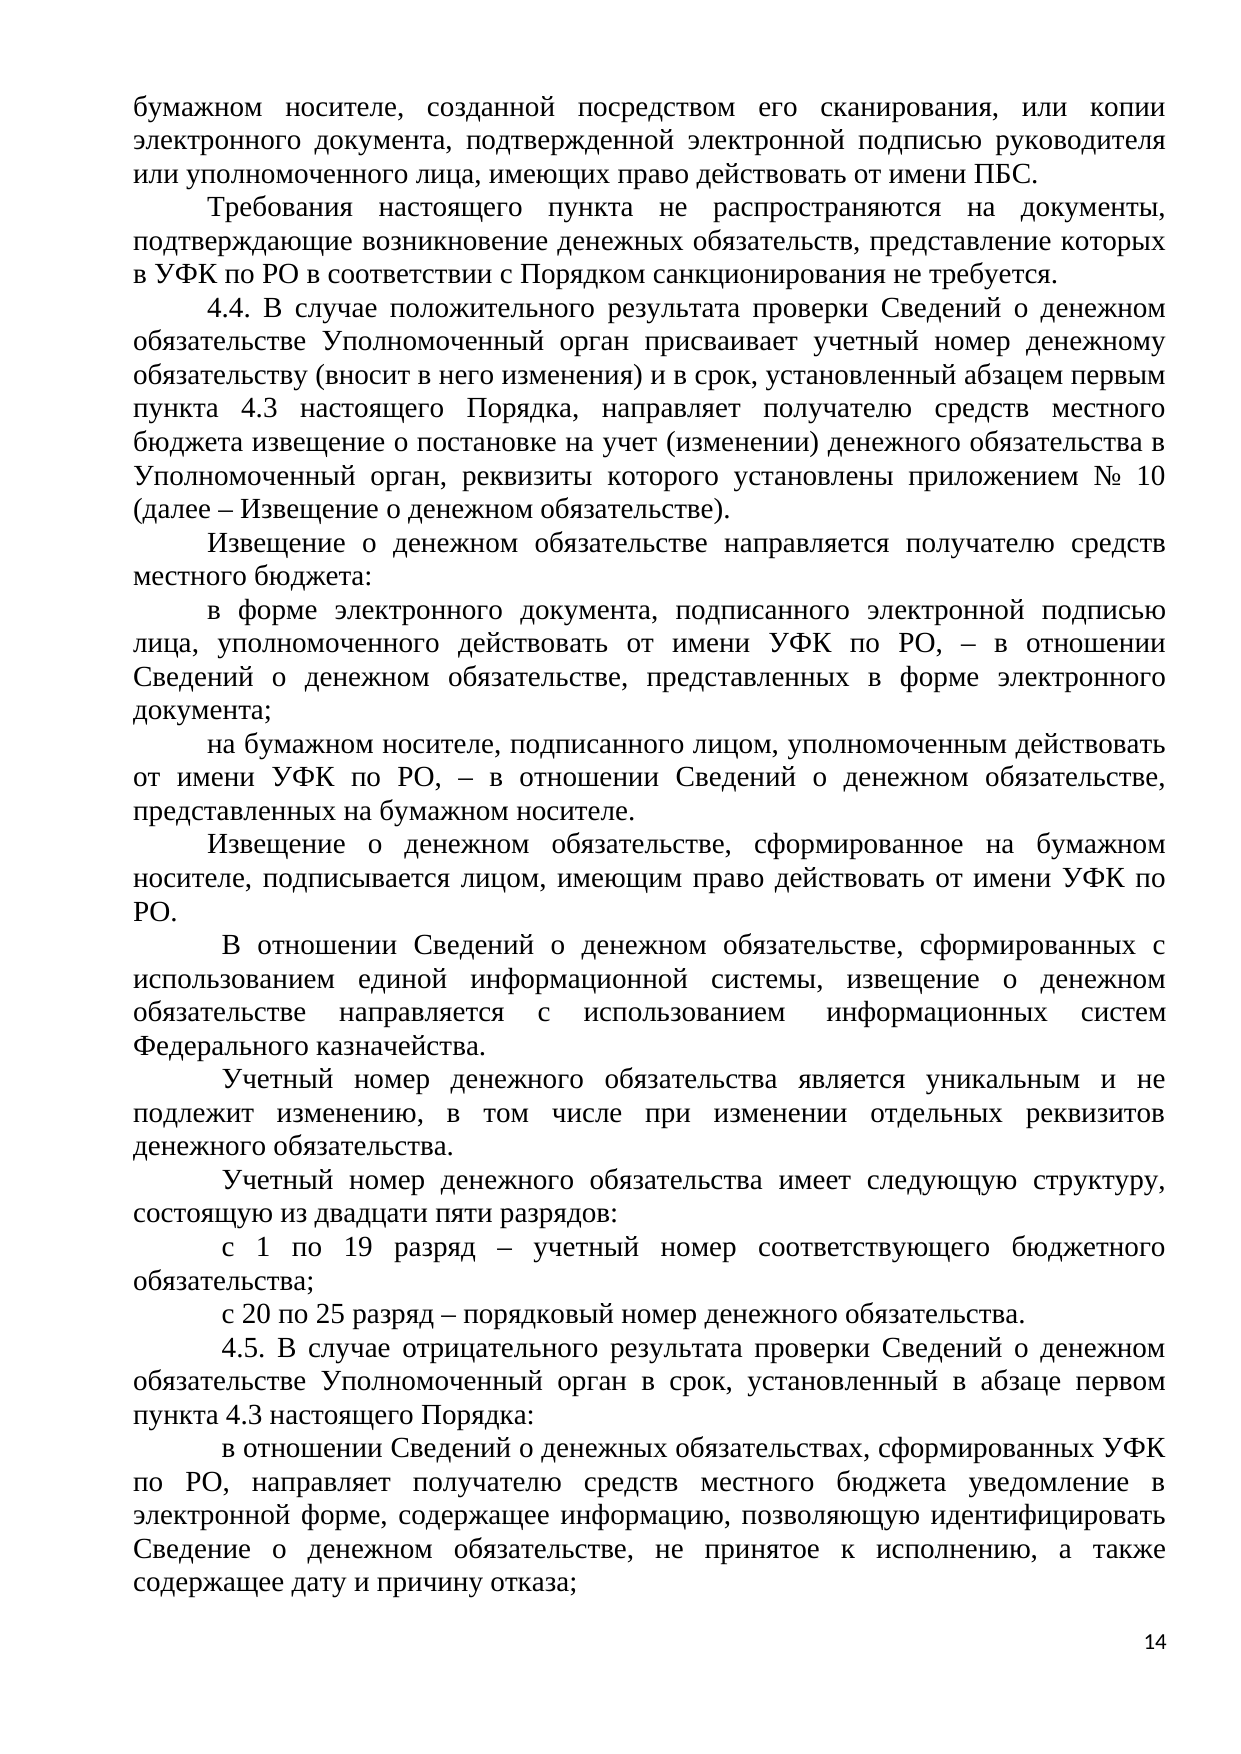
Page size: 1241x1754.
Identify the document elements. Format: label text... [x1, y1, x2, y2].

text Требования настоящего пункта не распространяются на документы, подтверждающие возникновение денежных обязательств, представление которых в УФК по РО в соответствии с Порядком санкционирования не требуется. [133, 189, 1167, 290]
text Учетный номер денежного обязательства имеет следующую структуру, состоящую из двадцати пяти разрядов: [133, 1162, 1167, 1229]
text в отношении Сведений о денежных обязательствах, сформированных УФК по РО, направляет получателю средств местного бюджета уведомление в электронной форме, содержащее информацию, позволяющую идентифицировать Сведение о денежном обязательстве, не принятое к исполнению, а также содержащее дату и причину отказа; [133, 1430, 1167, 1598]
text Извещение о денежном обязательстве направляется получателю средств местного бюджета: [133, 525, 1167, 592]
text В отношении Сведений о денежном обязательстве, сформированных с использованием единой информационной системы, извещение о денежном обязательстве направляется с использованием информационных систем Федерального казначейства. [133, 927, 1167, 1061]
text на бумажном носителе, подписанного лицом, уполномоченным действовать от имени УФК по РО, – в отношении Сведений о денежном обязательстве, представленных на бумажном носителе. [133, 726, 1167, 827]
text 4.5. В случае отрицательного результата проверки Сведений о денежном обязательстве Уполномоченный орган в срок, установленный в абзаце первом пункта 4.3 настоящего Порядка: [133, 1330, 1167, 1430]
text 4.4. В случае положительного результата проверки Сведений о денежном обязательстве Уполномоченный орган присваивает учетный номер денежному обязательству (вносит в него изменения) и в срок, установленный абзацем первым пункта 4.3 настоящего Порядка, направляет получателю средств местного бюджета извещение о постановке на учет (изменении) денежного обязательства в Уполномоченный орган, реквизиты которого установлены приложением № 10 (далее – Извещение о денежном обязательстве). [133, 290, 1167, 525]
text с 20 по 25 разряд – порядковый номер денежного обязательства. [133, 1296, 1167, 1330]
text Учетный номер денежного обязательства является уникальным и не подлежит изменению, в том числе при изменении отдельных реквизитов денежного обязательства. [133, 1061, 1167, 1162]
text Извещение о денежном обязательстве, сформированное на бумажном носителе, подписывается лицом, имеющим право действовать от имени УФК по РО. [133, 827, 1167, 927]
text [133, 89, 1167, 189]
text в форме электронного документа, подписанного электронной подписью лица, уполномоченного действовать от имени УФК по РО, – в отношении Сведений о денежном обязательстве, представленных в форме электронного документа; [133, 592, 1167, 726]
text с 1 по 19 разряд – учетный номер соответствующего бюджетного обязательства; [133, 1229, 1167, 1296]
